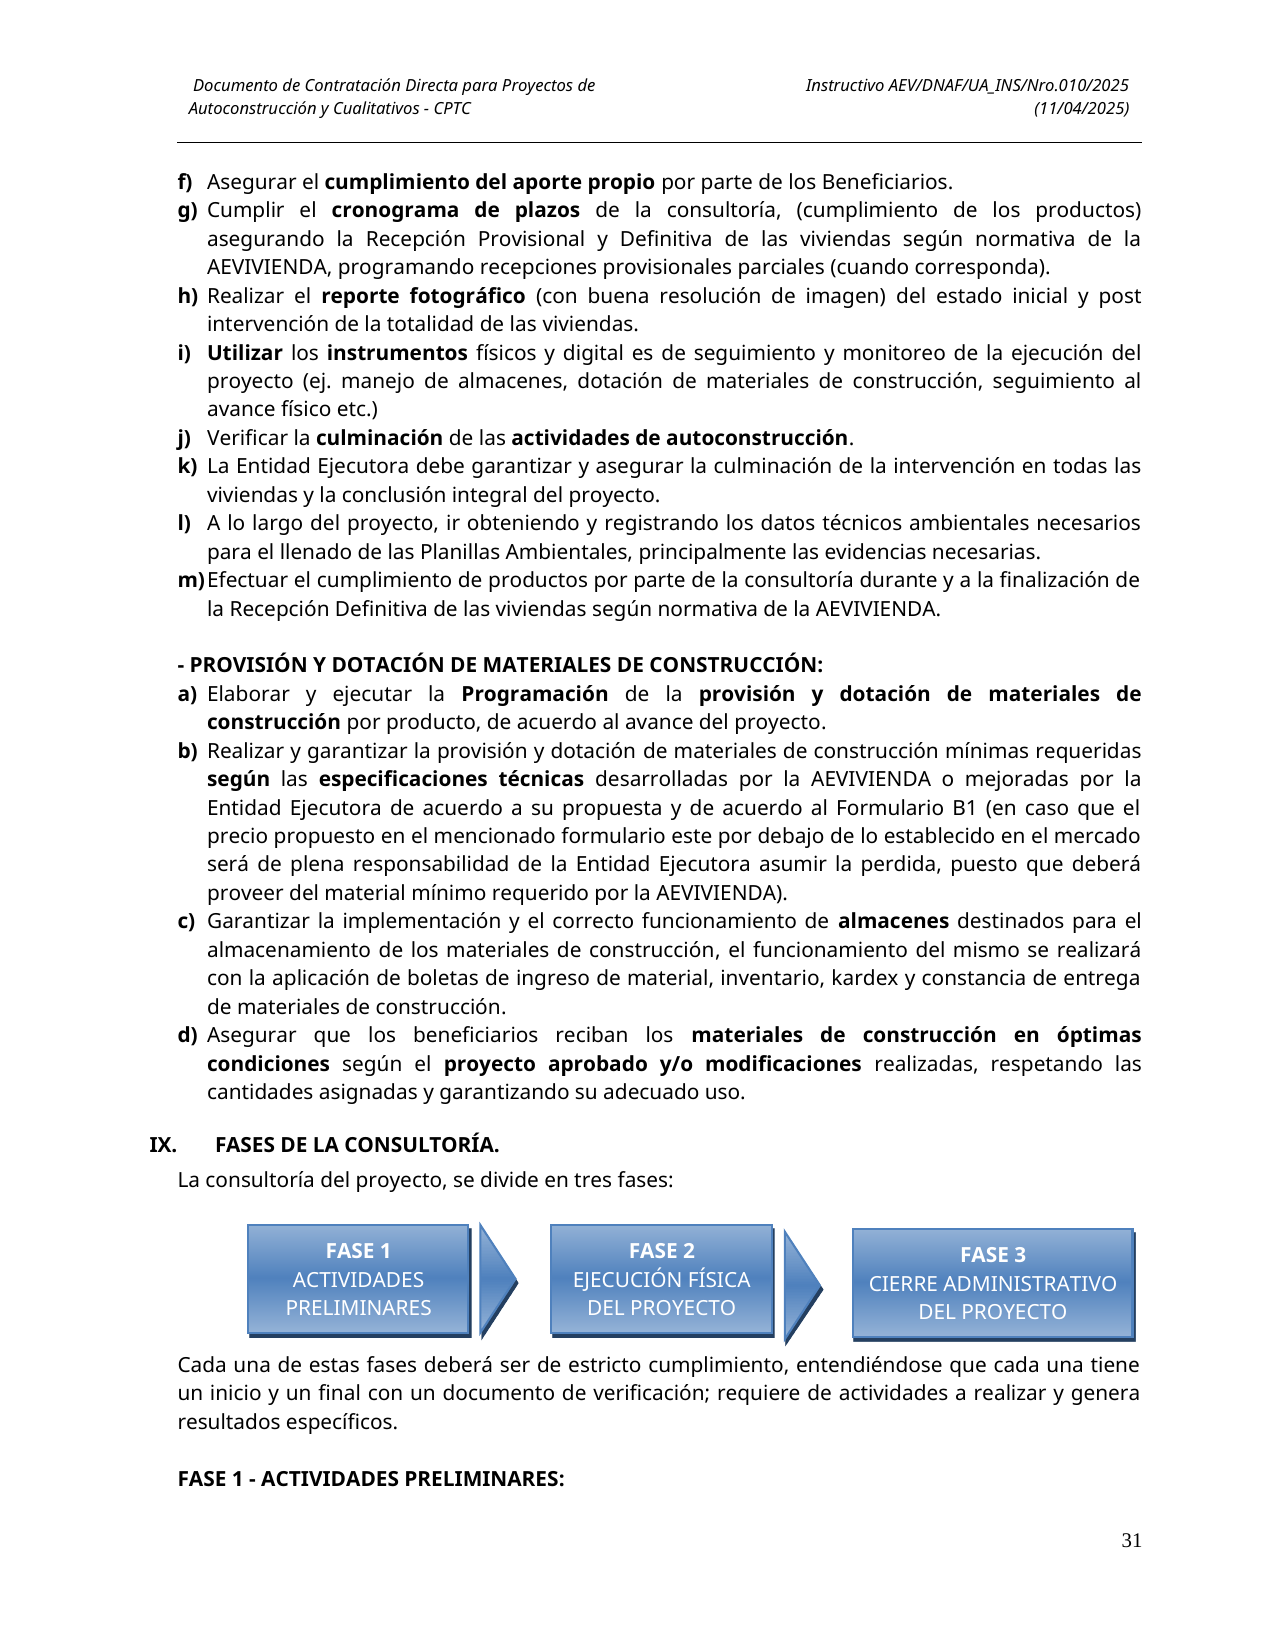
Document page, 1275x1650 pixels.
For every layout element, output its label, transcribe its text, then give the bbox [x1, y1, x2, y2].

list Verificar la culminación de las actividades de autoconstrucción. [177, 423, 1142, 451]
list Realizar el reporte fotográfico (con buena resolución de imagen) del estado inicial y post intervención de la totalidad de las viviendas. [177, 281, 1142, 338]
text Cada una de estas fases deberá ser de estricto cumplimiento, entendiéndose que cada una tiene un inicio y un final con un documento de verificación; requiere de actividades a realizar y genera resultados específicos. [177, 1350, 1142, 1435]
text - PROVISIÓN Y DOTACIÓN DE MATERIALES DE CONSTRUCCIÓN: [177, 651, 1142, 679]
text FASE 1 - ACTIVIDADES PRELIMINARES: [177, 1464, 1142, 1492]
list Realizar y garantizar la provisión y dotación de materiales de construcción mínimas requeridas según las especificaciones técnicas desarrolladas por la AEVIVIENDA o mejoradas por la Entidad Ejecutora de acuerdo a su propuesta y de acuerdo al Formulario B1 (en caso que el precio propuesto en el mencionado formulario este por debajo de lo establecido en el mercado será de plena responsabilidad de la Entidad Ejecutora asumir la perdida, puesto que deberá proveer del material mínimo requerido por la AEVIVIENDA). [177, 736, 1142, 906]
list La Entidad Ejecutora debe garantizar y asegurar la culminación de la intervención en todas las viviendas y la conclusión integral del proyecto. [177, 451, 1142, 508]
list Elaborar y ejecutar la Programación de la provisión y dotación de materiales de construcción por producto, de acuerdo al avance del proyecto. [177, 679, 1142, 736]
list Asegurar el cumplimiento del aporte propio por parte de los Beneficiarios. [177, 167, 1142, 196]
list Efectuar el cumplimiento de productos por parte de la consultoría durante y a la finalización de la Recepción Definitiva de las viviendas según normativa de la AEVIVIENDA. [177, 565, 1142, 622]
text La consultoría del proyecto, se divide en tres fases: [177, 1165, 1142, 1194]
list Asegurar que los beneficiarios reciban los materiales de construcción en óptimas condiciones según el proyecto aprobado y/o modificaciones realizadas, respetando las cantidades asignadas y garantizando su adecuado uso. [177, 1020, 1142, 1106]
list A lo largo del proyecto, ir obteniendo y registrando los datos técnicos ambientales necesarios para el llenado de las Planillas Ambientales, principalmente las evidencias necesarias. [177, 508, 1142, 565]
list Utilizar los instrumentos físicos y digital es de seguimiento y monitoreo de la ejecución del proyecto (ej. manejo de almacenes, dotación de materiales de construcción, seguimiento al avance físico etc.) [177, 338, 1142, 423]
list Cumplir el cronograma de plazos de la consultoría, (cumplimiento de los productos) asegurando la Recepción Provisional y Definitiva de las viviendas según normativa de la AEVIVIENDA, programando recepciones provisionales parciales (cuando corresponda). [177, 196, 1142, 281]
list Garantizar la implementación y el correcto funcionamiento de almacenes destinados para el almacenamiento de los materiales de construcción, el funcionamiento del mismo se realizará con la aplicación de boletas de ingreso de material, inventario, kardex y constancia de entrega de materiales de construcción. [177, 906, 1142, 1020]
list FASES DE LA CONSULTORÍA. [177, 1131, 1142, 1159]
